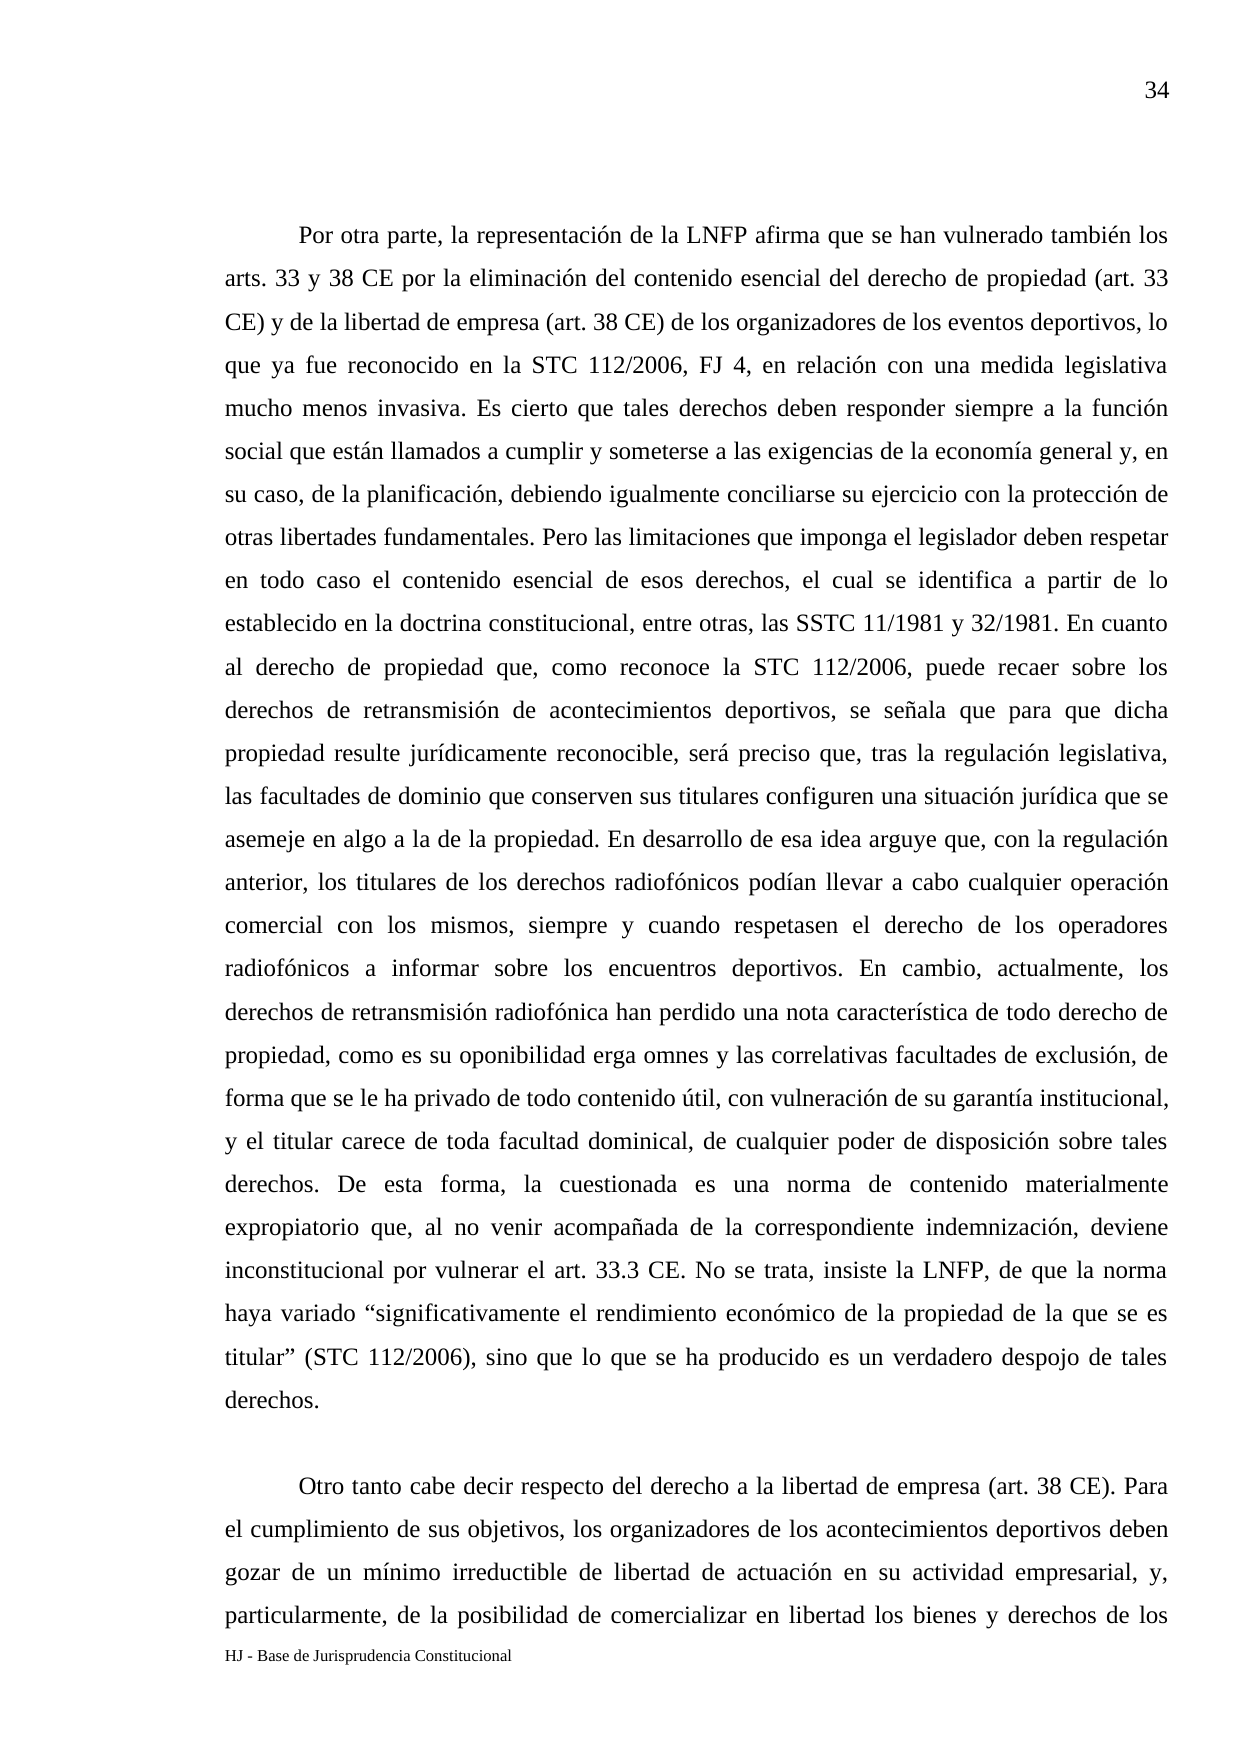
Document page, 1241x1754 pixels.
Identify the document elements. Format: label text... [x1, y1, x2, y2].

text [224, 1471, 1169, 1629]
text Por otra parte, la representación de la LNFP afirma que se han vulnerado también los arts. 33 y 38 CE por la eliminación del contenido esencial del derecho de propiedad (art. 33 CE) y de la libertad de empresa (art. 38 CE) de los organizadores de los eventos deportivos, lo que ya fue reconocido en la STC 112/2006, FJ 4, en relación con una medida legislativa mucho menos invasiva. Es cierto que tales derechos deben responder siempre a la función social que están llamados a cumplir y someterse a las exigencias de la economía general y, en su caso, de la planificación, debiendo igualmente conciliarse su ejercicio con la protección de otras libertades fundamentales. Pero las limitaciones que imponga el legislador deben respetar en todo caso el contenido esencial de esos derechos, el cual se identifica a partir de lo establecido en la doctrina constitucional, entre otras, las SSTC 11/1981 y 32/1981. En cuanto al derecho de propiedad que, como reconoce la STC 112/2006, puede recaer sobre los derechos de retransmisión de acontecimientos deportivos, se señala que para que dicha propiedad resulte jurídicamente reconocible, será preciso que, tras la regulación legislativa, las facultades de dominio que conserven sus titulares configuren una situación jurídica que se asemeje en algo a la de la propiedad. En desarrollo de esa idea arguye que, con la regulación anterior, los titulares de los derechos radiofónicos podían llevar a cabo cualquier operación comercial con los mismos, siempre y cuando respetasen el derecho de los operadores radiofónicos a informar sobre los encuentros deportivos. En cambio, actualmente, los derechos de retransmisión radiofónica han perdido una nota característica de todo derecho de propiedad, como es su oponibilidad erga omnes y las correlativas facultades de exclusión, de forma que se le ha privado de todo contenido útil, con vulneración de su garantía institucional, y el titular carece de toda facultad dominical, de cualquier poder de disposición sobre tales derechos. De esta forma, la cuestionada es una norma de contenido materialmente expropiatorio que, al no venir acompañada de la correspondiente indemnización, deviene inconstitucional por vulnerar el art. 33.3 CE. No se trata, insiste la LNFP, de que la norma haya variado “significativamente el rendimiento económico de la propiedad de la que se es titular” (STC 112/2006), sino que lo que se ha producido es un verdadero despojo de tales derechos. [224, 220, 1169, 1413]
